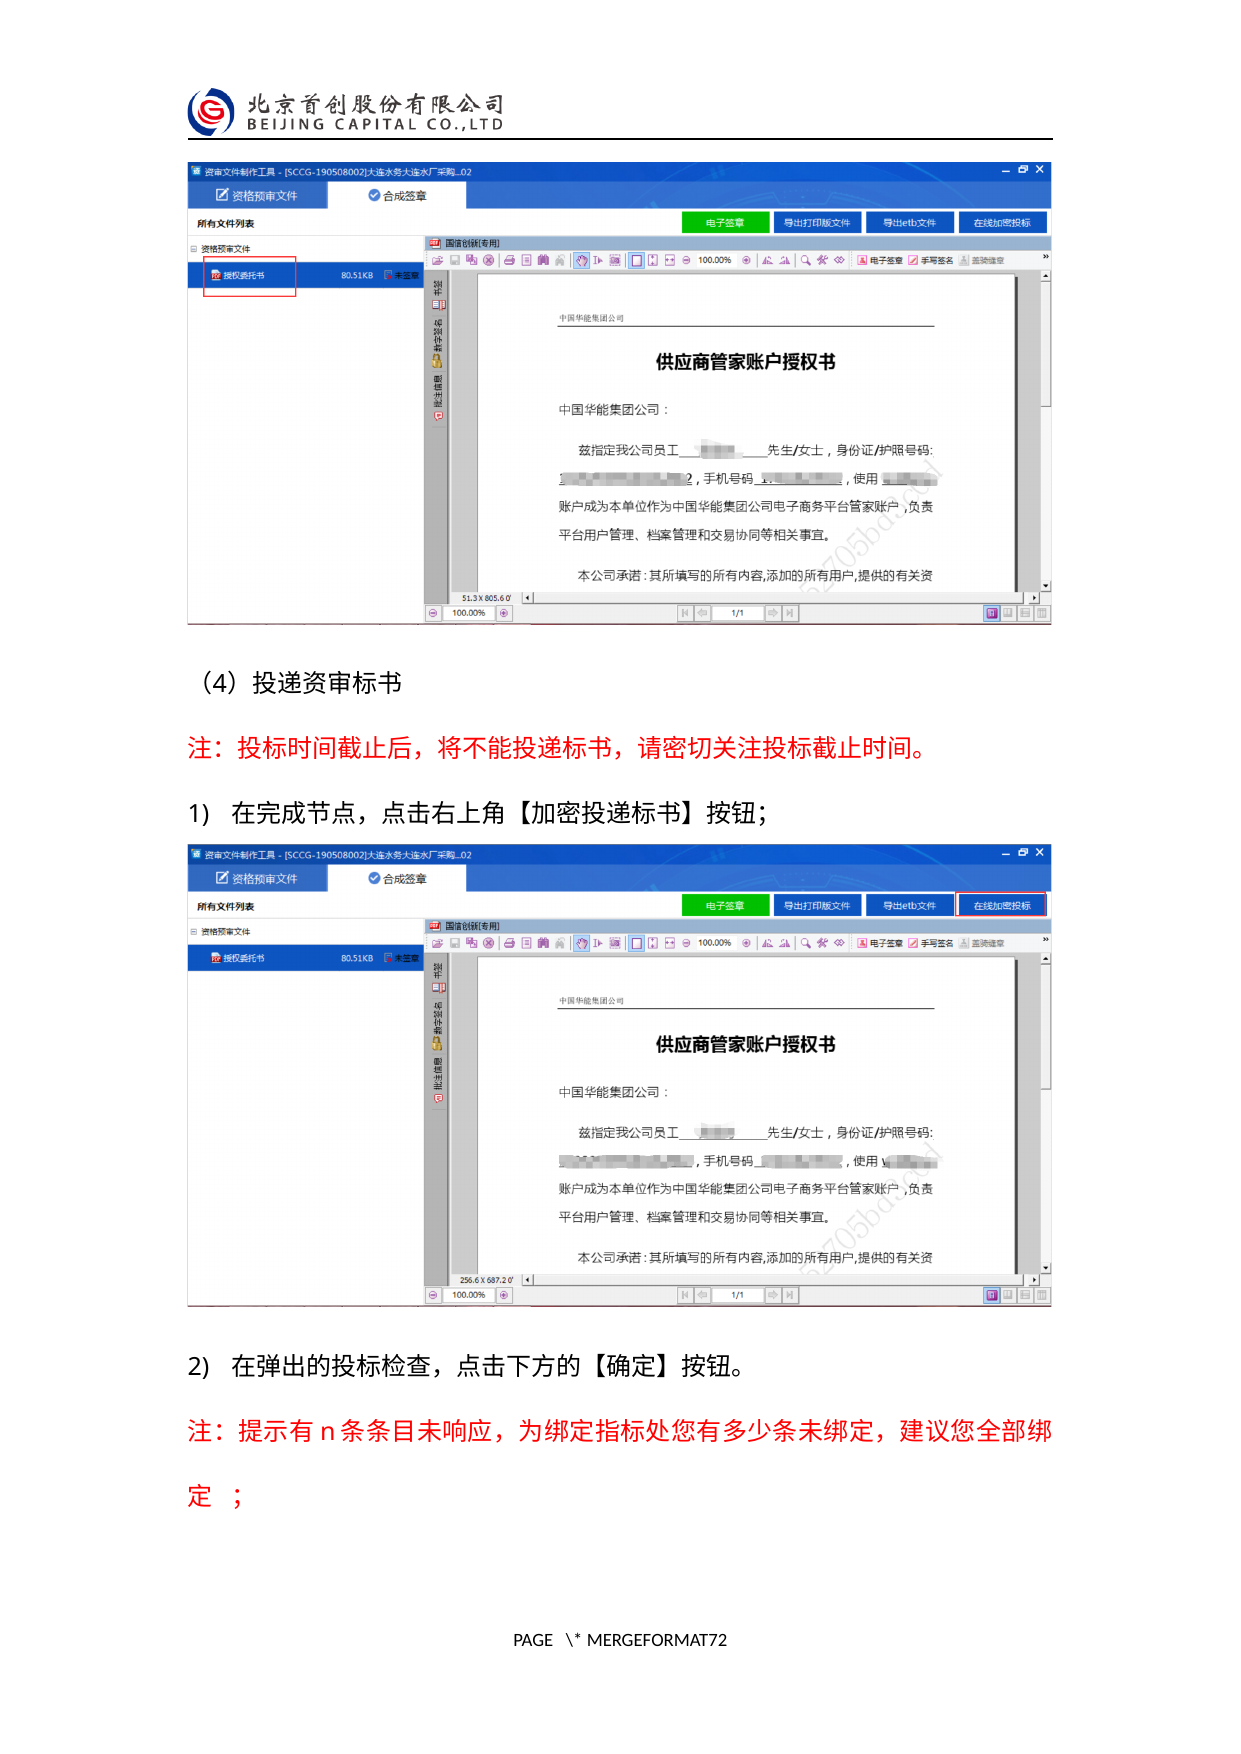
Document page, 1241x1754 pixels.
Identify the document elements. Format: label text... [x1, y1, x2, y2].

text 注：投标时间截止后，将不能投递标书，请密切关注投标截止时间。 [187, 714, 1053, 779]
list 在弹出的投标检查，点击下方的【确定】按钮。 [187, 1332, 1053, 1397]
text （4）投递资审标书 [187, 649, 1053, 714]
picture [187, 162, 1052, 625]
list 在完成节点，点击右上角【加密投递标书】按钮； [187, 779, 1053, 844]
picture [187, 844, 1052, 1307]
picture [187, 88, 502, 136]
text 注：提示有n条条目未响应，为绑定指标处您有多少条未绑定，建议您全部绑定 ； [187, 1397, 1053, 1527]
